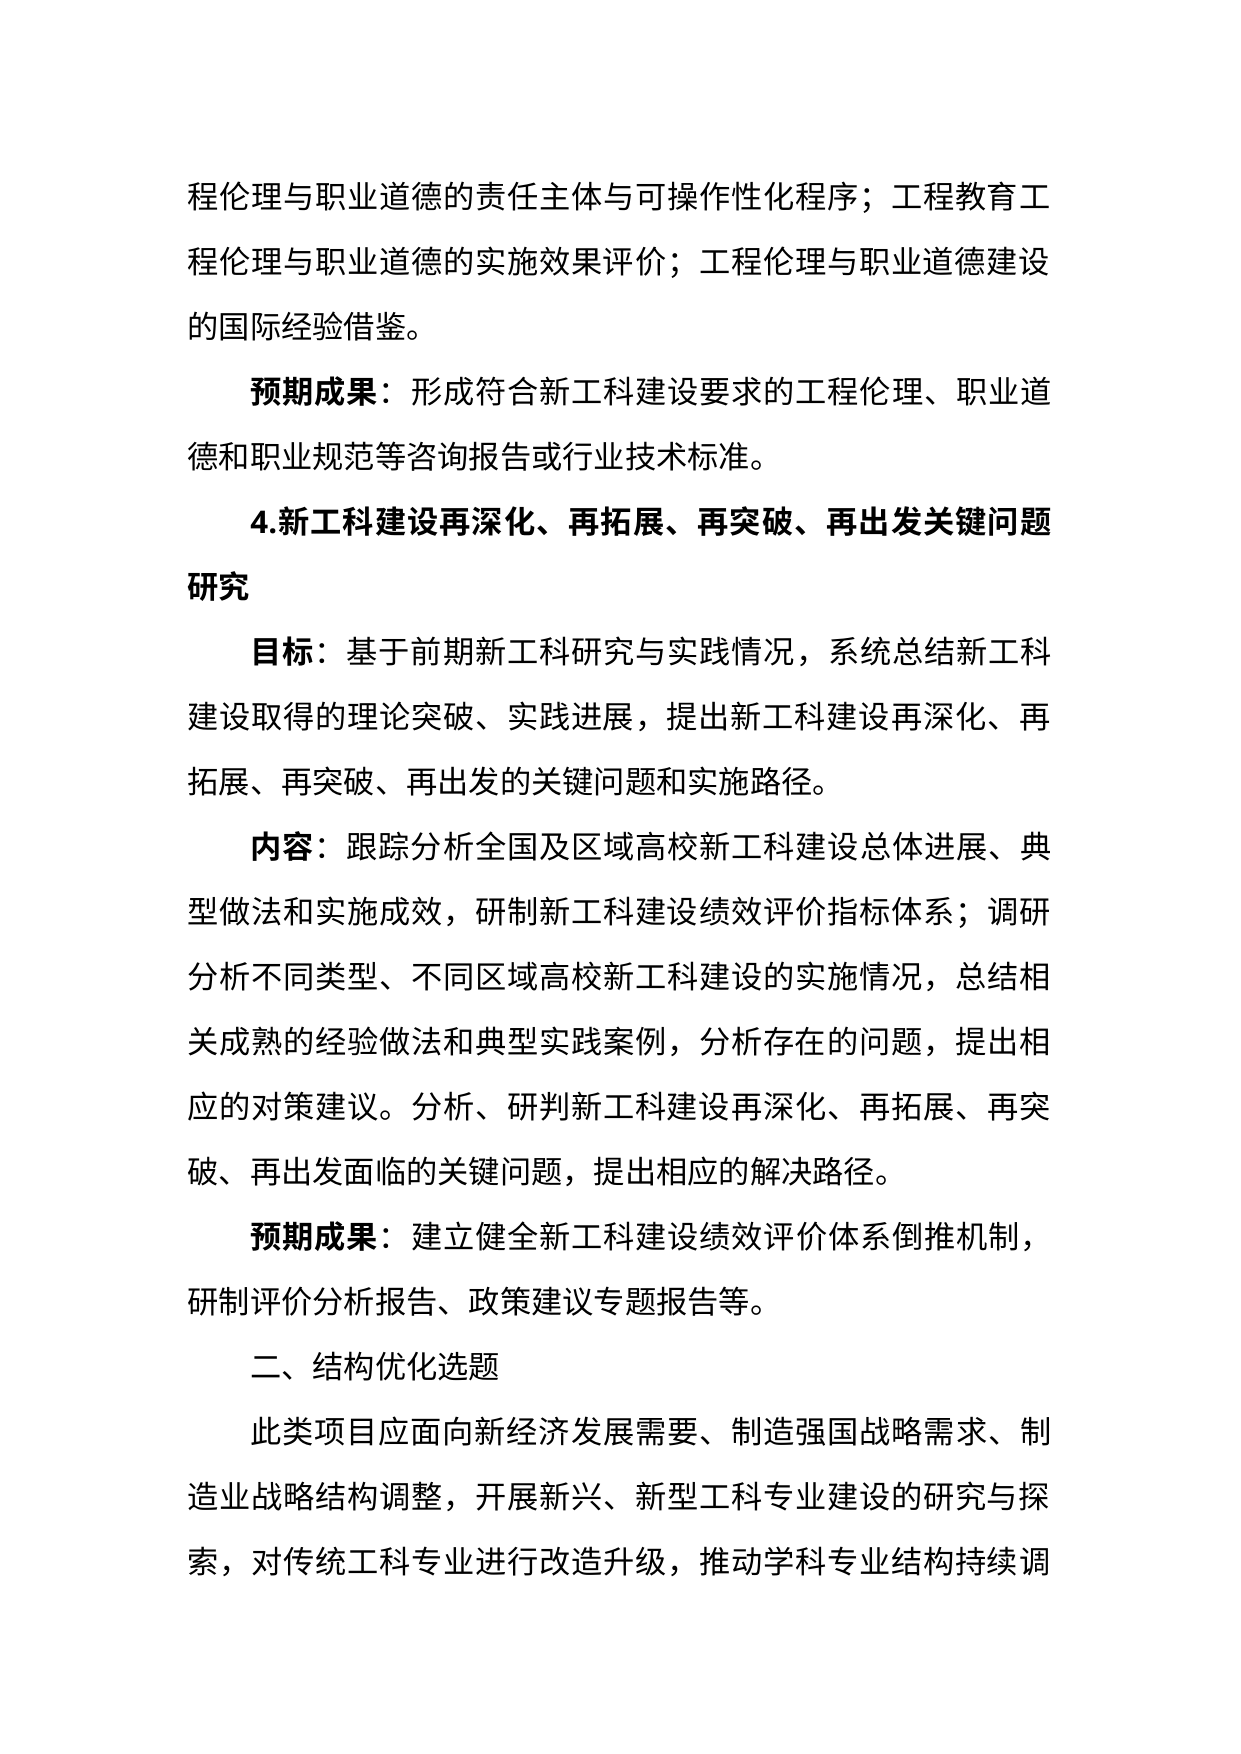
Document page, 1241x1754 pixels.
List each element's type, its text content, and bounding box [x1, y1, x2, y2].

text 预期成果：形成符合新工科建设要求的工程伦理、职业道德和职业规范等咨询报告或行业技术标准。 [187, 357, 1053, 487]
text 内容：跟踪分析全国及区域高校新工科建设总体进展、典型做法和实施成效，研制新工科建设绩效评价指标体系；调研分析不同类型、不同区域高校新工科建设的实施情况，总结相关成熟的经验做法和典型实践案例，分析存在的问题，提出相应的对策建议。分析、研判新工科建设再深化、再拓展、再突破、再出发面临的关键问题，提出相应的解决路径。 [187, 812, 1053, 1202]
text 目标：基于前期新工科研究与实践情况，系统总结新工科建设取得的理论突破、实践进展，提出新工科建设再深化、再拓展、再突破、再出发的关键问题和实施路径。 [187, 617, 1053, 812]
text 预期成果：建立健全新工科建设绩效评价体系倒推机制，研制评价分析报告、政策建议专题报告等。 [187, 1202, 1053, 1332]
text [187, 162, 1053, 357]
text 二、结构优化选题 [187, 1332, 1053, 1397]
text 4.新工科建设再深化、再拓展、再突破、再出发关键问题研究 [187, 487, 1053, 617]
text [187, 1397, 1053, 1592]
